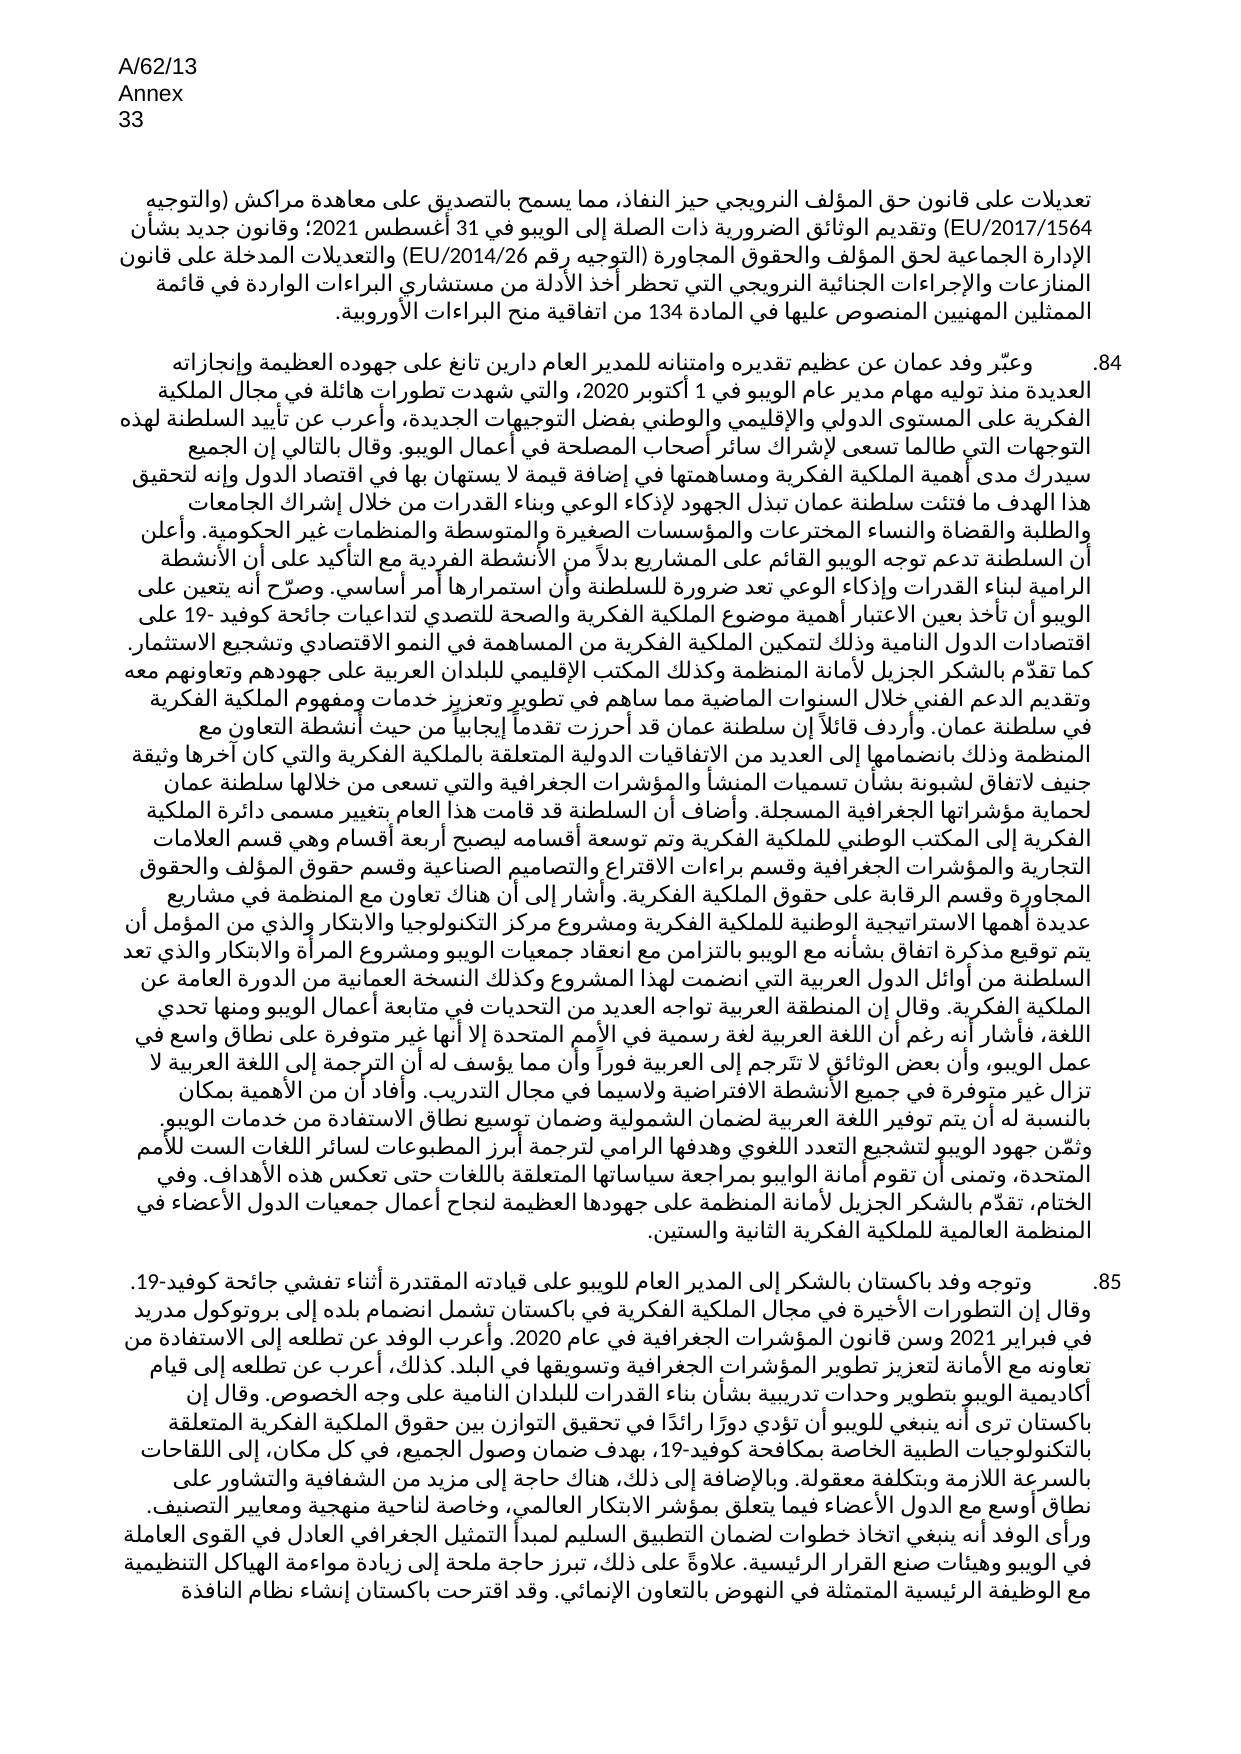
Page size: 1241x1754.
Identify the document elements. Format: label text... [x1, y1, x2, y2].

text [118, 185, 1092, 325]
text وعبّر وفد عمان عن عظيم تقديره وامتنانه للمدير العام دارين تانغ على جهوده العظيمة وإنجازاته العديدة منذ توليه مهام مدير عام الويبو في 1 أكتوبر 2020، والتي شهدت تطورات هائلة في مجال الملكية الفكرية على المستوى الدولي والإقليمي والوطني بفضل التوجيهات الجديدة، وأعرب عن تأييد السلطنة لهذه التوجهات التي طالما تسعى لإشراك سائر أصحاب المصلحة في أعمال الويبو. وقال بالتالي إن الجميع سيدرك مدى أهمية الملكية الفكرية ومساهمتها في إضافة قيمة لا يستهان بها في اقتصاد الدول وإنه لتحقيق هذا الهدف ما فتئت سلطنة عمان تبذل الجهود لإذكاء الوعي وبناء القدرات من خلال إشراك الجامعات والطلبة والقضاة والنساء المخترعات والمؤسسات الصغيرة والمتوسطة والمنظمات غير الحكومية. وأعلن أن السلطنة تدعم توجه الويبو القائم على المشاريع بدلاً من الأنشطة الفردية مع التأكيد على أن الأنشطة الرامية لبناء القدرات وإذكاء الوعي تعد ضرورة للسلطنة وأن استمرارها أمر أساسي. وصرّح أنه يتعين على الويبو أن تأخذ بعين الاعتبار أهمية موضوع الملكية الفكرية والصحة للتصدي لتداعيات جائحة كوفيد -19 على اقتصادات الدول النامية وذلك لتمكين الملكية الفكرية من المساهمة في النمو الاقتصادي وتشجيع الاستثمار. كما تقدّم بالشكر الجزيل لأمانة المنظمة وكذلك المكتب الإقليمي للبلدان العربية على جهودهم وتعاونهم معه وتقديم الدعم الفني خلال السنوات الماضية مما ساهم في تطوير وتعزيز خدمات ومفهوم الملكية الفكرية في سلطنة عمان. وأردف قائلاً إن سلطنة عمان قد أحرزت تقدماً إيجابياً من حيث أنشطة التعاون مع المنظمة وذلك بانضمامها إلى العديد من الاتفاقيات الدولية المتعلقة بالملكية الفكرية والتي كان آخرها وثيقة جنيف لاتفاق لشبونة بشأن تسميات المنشأ والمؤشرات الجغرافية والتي تسعى من خلالها سلطنة عمان لحماية مؤشراتها الجغرافية المسجلة. وأضاف أن السلطنة قد قامت هذا العام بتغيير مسمى دائرة الملكية الفكرية إلى المكتب الوطني للملكية الفكرية وتم توسعة أقسامه ليصبح أربعة أقسام وهي قسم العلامات التجارية والمؤشرات الجغرافية وقسم براءات الاقتراع والتصاميم الصناعية وقسم حقوق المؤلف والحقوق المجاورة وقسم الرقابة على حقوق الملكية الفكرية. وأشار إلى أن هناك تعاون مع المنظمة في مشاريع عديدة أهمها الاستراتيجية الوطنية للملكية الفكرية ومشروع مركز التكنولوجيا والابتكار والذي من المؤمل أن يتم توقيع مذكرة اتفاق بشأنه مع الويبو بالتزامن مع انعقاد جمعيات الويبو ومشروع المرأة والابتكار والذي تعد السلطنة من أوائل الدول العربية التي انضمت لهذا المشروع وكذلك النسخة العمانية من الدورة العامة عن الملكية الفكرية. وقال إن المنطقة العربية تواجه العديد من التحديات في متابعة أعمال الويبو ومنها تحدي اللغة، فأشار أنه رغم أن اللغة العربية لغة رسمية في الأمم المتحدة إلا أنها غير متوفرة على نطاق واسع في عمل الويبو، وأن بعض الوثائق لا تتَرجم إلى العربية فوراً وأن مما يؤسف له أن الترجمة إلى اللغة العربية لا تزال غير متوفرة في جميع الأنشطة الافتراضية ولاسيما في مجال التدريب. وأفاد أن من الأهمية بمكان بالنسبة له أن يتم توفير اللغة العربية لضمان الشمولية وضمان توسيع نطاق الاستفادة من خدمات الويبو. وثمّن جهود الويبو لتشجيع التعدد اللغوي وهدفها الرامي لترجمة أبرز المطبوعات لسائر اللغات الست للأمم المتحدة، وتمنى أن تقوم أمانة الوايبو بمراجعة سياساتها المتعلقة باللغات حتى تعكس هذه الأهداف. وفي الختام، تقدّم بالشكر الجزيل لأمانة المنظمة على جهودها العظيمة لنجاح أعمال جمعيات الدول الأعضاء في المنظمة العالمية للملكية الفكرية الثانية والستين. [118, 348, 1092, 1244]
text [118, 1267, 1092, 1604]
